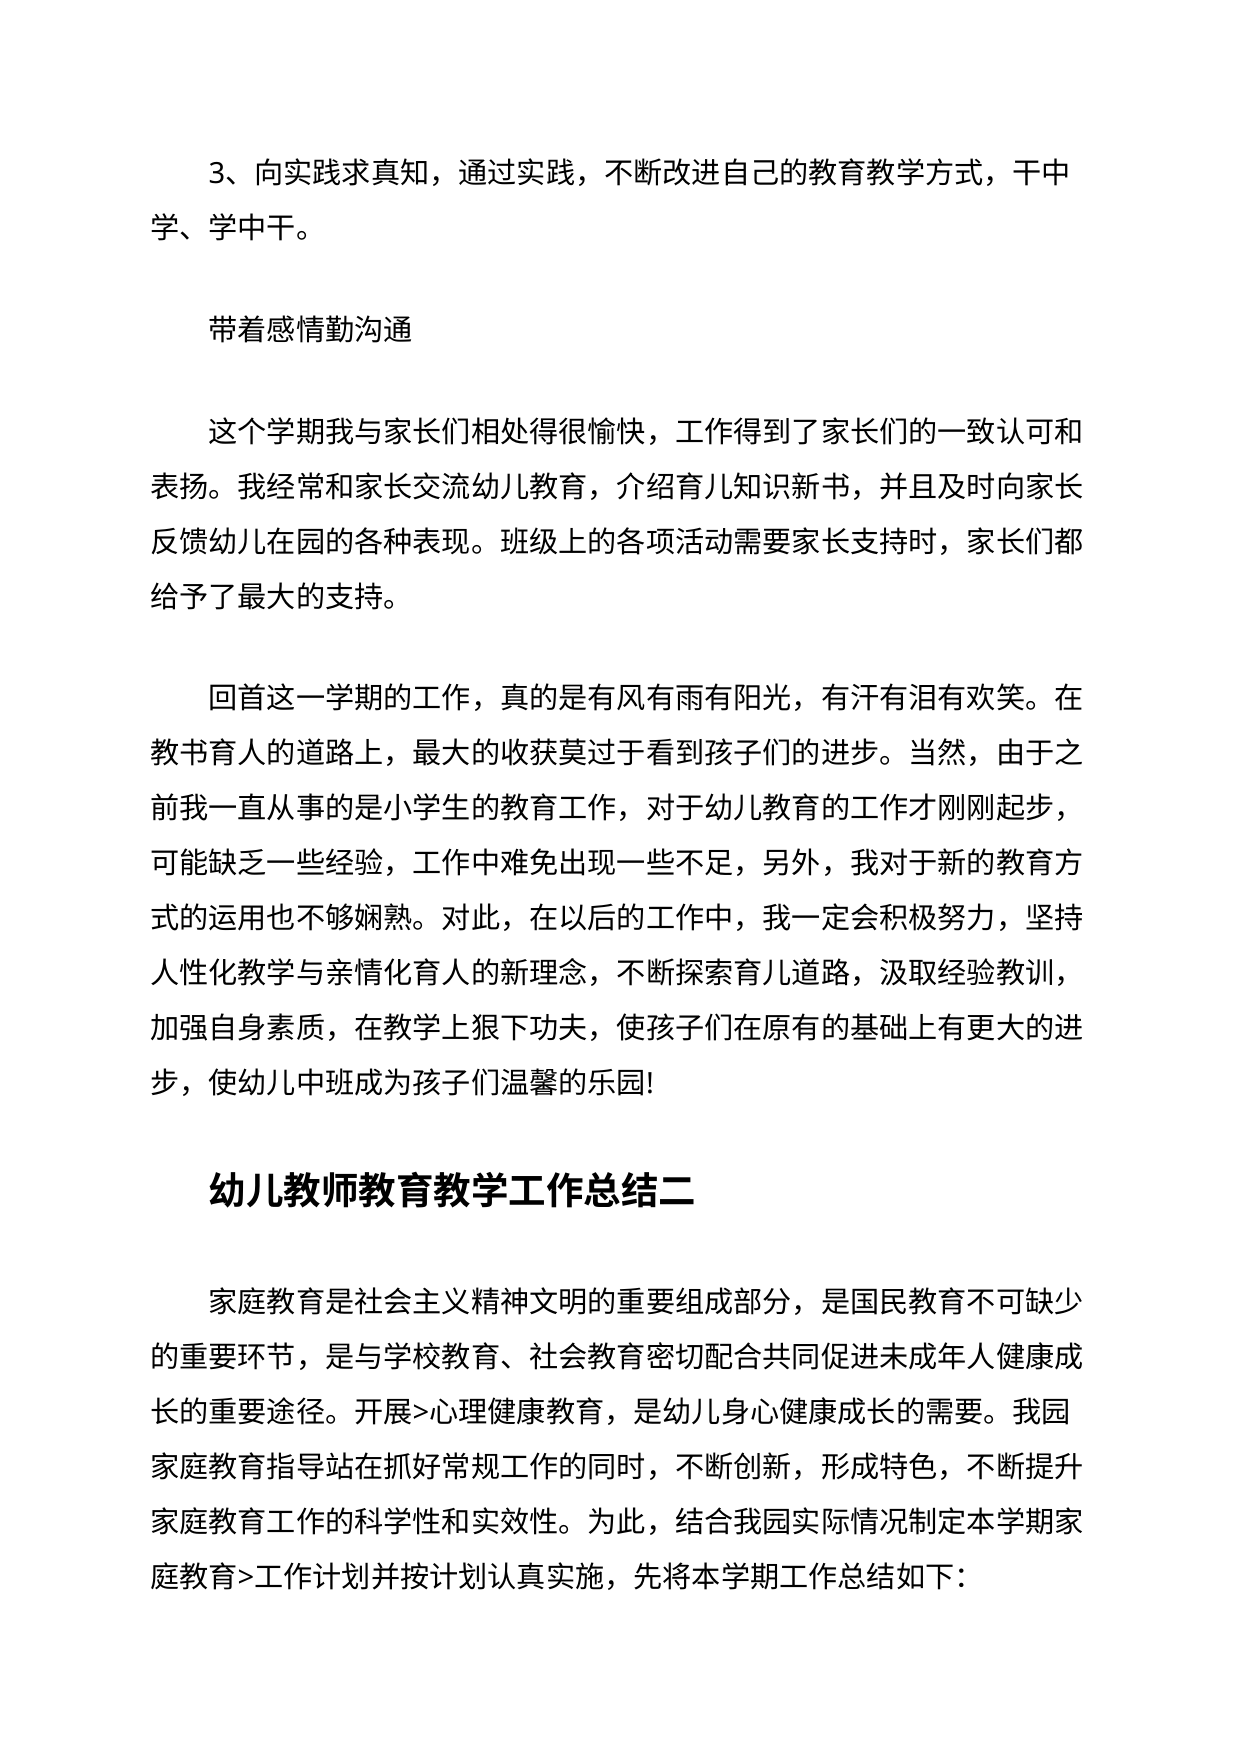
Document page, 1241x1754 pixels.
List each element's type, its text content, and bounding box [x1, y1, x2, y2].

text 家庭教育是社会主义精神文明的重要组成部分，是国民教育不可缺少的重要环节，是与学校教育、社会教育密切配合共同促进未成年人健康成长的重要途径。开展>心理健康教育，是幼儿身心健康成长的需要。我园家庭教育指导站在抓好常规工作的同时，不断创新，形成特色，不断提升家庭教育工作的科学性和实效性。为此，结合我园实际情况制定本学期家庭教育>工作计划并按计划认真实施，先将本学期工作总结如下： [150, 1279, 1090, 1596]
text 带着感情勤沟通 [150, 307, 1090, 349]
text 幼儿教师教育教学工作总结二 [150, 1161, 1090, 1216]
text 这个学期我与家长们相处得很愉快，工作得到了家长们的一致认可和表扬。我经常和家长交流幼儿教育，介绍育儿知识新书，并且及时向家长反馈幼儿在园的各种表现。班级上的各项活动需要家长支持时，家长们都给予了最大的支持。 [150, 408, 1090, 616]
text 回首这一学期的工作，真的是有风有雨有阳光，有汗有泪有欢笑。在教书育人的道路上，最大的收获莫过于看到孩子们的进步。当然，由于之前我一直从事的是小学生的教育工作，对于幼儿教育的工作才刚刚起步，可能缺乏一些经验，工作中难免出现一些不足，另外，我对于新的教育方式的运用也不够娴熟。对此，在以后的工作中，我一定会积极努力，坚持人性化教学与亲情化育人的新理念，不断探索育儿道路，汲取经验教训，加强自身素质，在教学上狠下功夫，使孩子们在原有的基础上有更大的进步，使幼儿中班成为孩子们温馨的乐园! [150, 675, 1090, 1102]
text 3、向实践求真知，通过实践，不断改进自己的教育教学方式，干中学、学中干。 [150, 150, 1090, 247]
